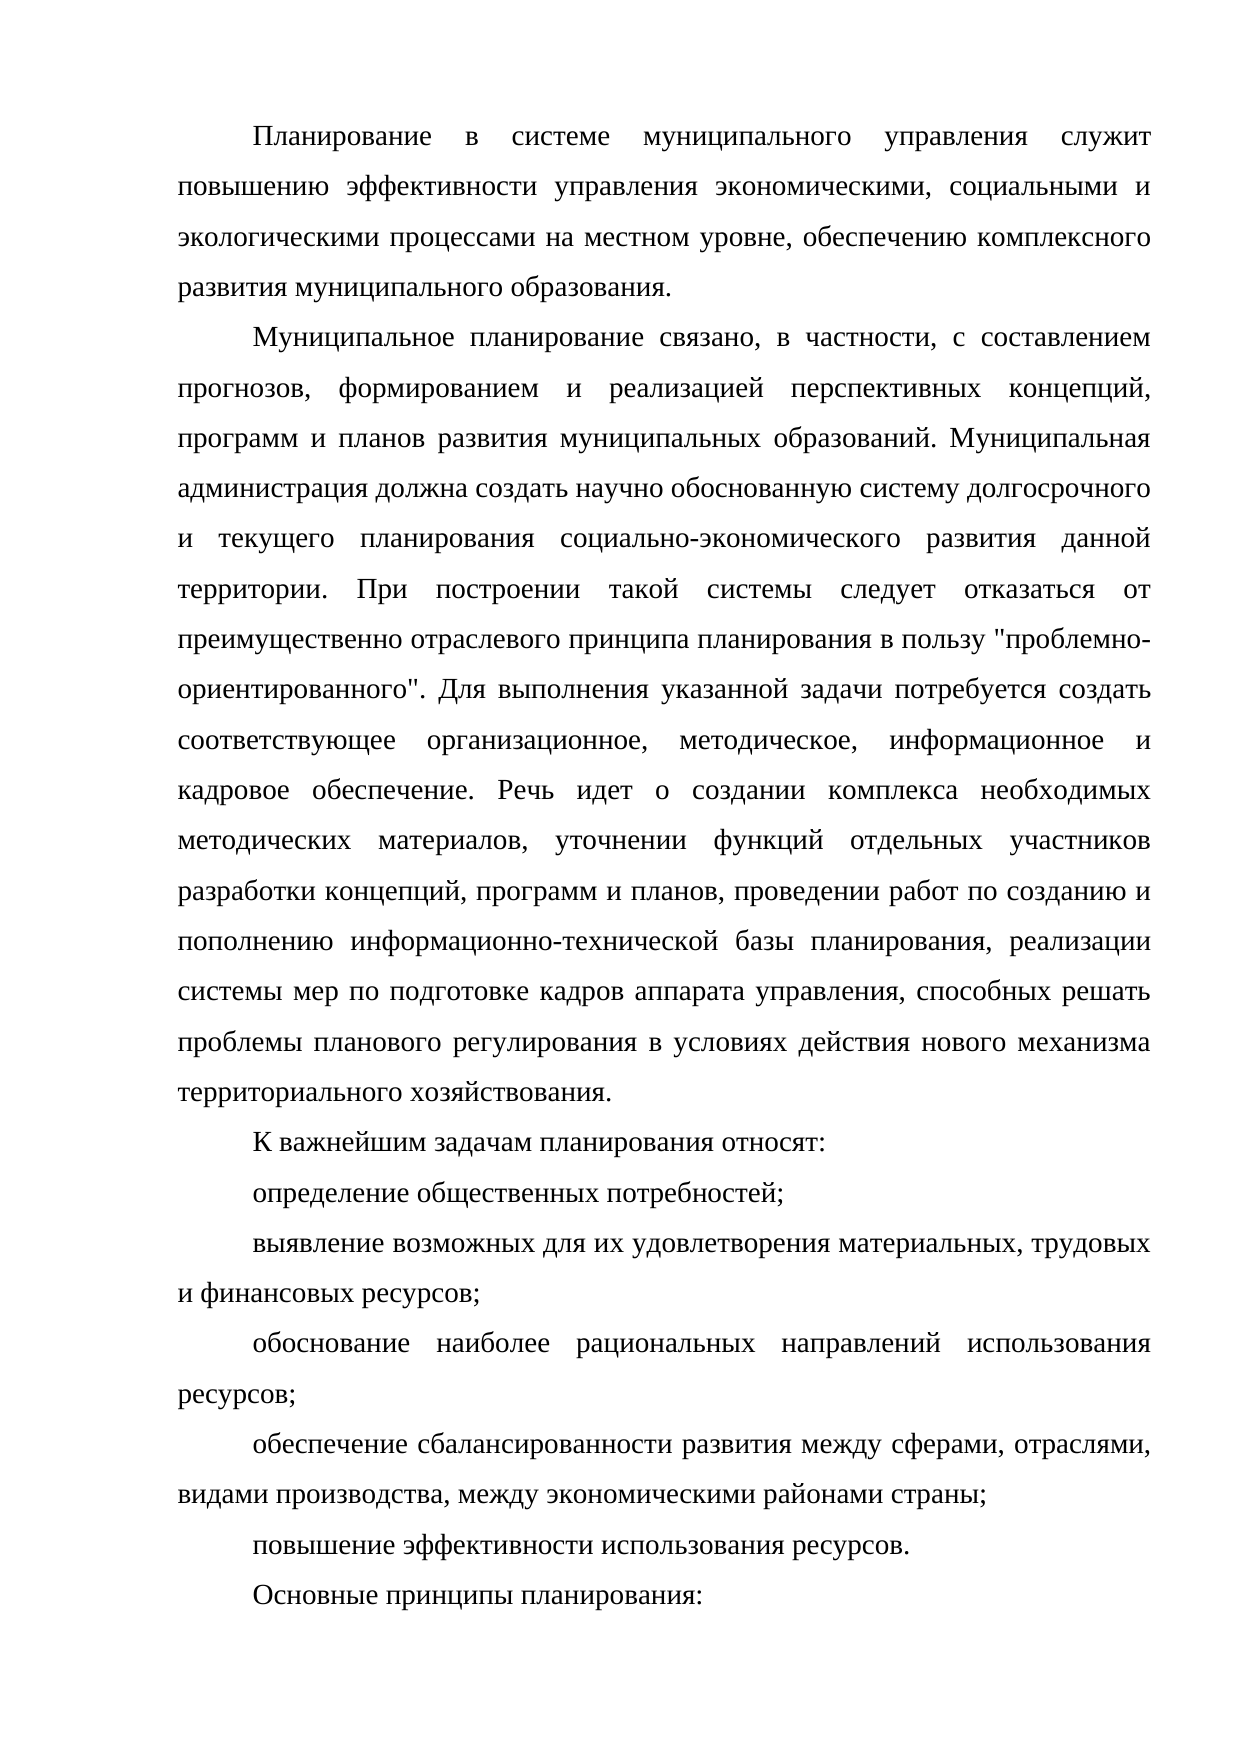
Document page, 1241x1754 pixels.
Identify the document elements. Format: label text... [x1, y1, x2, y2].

text Планирование в системе муниципального управления служит повышению эффективности управления экономическими, социальными и экологическими процессами на местном уровне, обеспечению комплексного развития муниципального образования. [177, 118, 1152, 303]
text обоснование наиболее рациональных направлений использования ресурсов; [177, 1326, 1152, 1409]
text повышение эффективности использования ресурсов. [177, 1527, 1152, 1560]
text Муниципальное планирование связано, в частности, с составлением прогнозов, формированием и реализацией перспективных концепций, программ и планов развития муниципальных образований. Муниципальная администрация должна создать научно обоснованную систему долгосрочного и текущего планирования социально-экономического развития данной территории. При построении такой системы следует отказаться от преимущественно отраслевого принципа планирования в пользу "проблемно-ориентированного". Для выполнения указанной задачи потребуется создать соответствующее организационное, методическое, информационное и кадровое обеспечение. Речь идет о создании комплекса необходимых методических материалов, уточнении функций отдельных участников разработки концепций, программ и планов, проведении работ по созданию и пополнению информационно-технической базы планирования, реализации системы мер по подготовке кадров аппарата управления, способных решать проблемы планового регулирования в условиях действия нового механизма территориального хозяйствования. [177, 319, 1152, 1108]
text выявление возможных для их удовлетворения материальных, трудовых и финансовых ресурсов; [177, 1225, 1152, 1309]
text К важнейшим задачам планирования относят: [177, 1124, 1152, 1158]
text обеспечение сбалансированности развития между сферами, отраслями, видами производства, между экономическими районами страны; [177, 1426, 1152, 1510]
text определение общественных потребностей; [177, 1175, 1152, 1208]
text Основные принципы планирования: [177, 1577, 1152, 1611]
